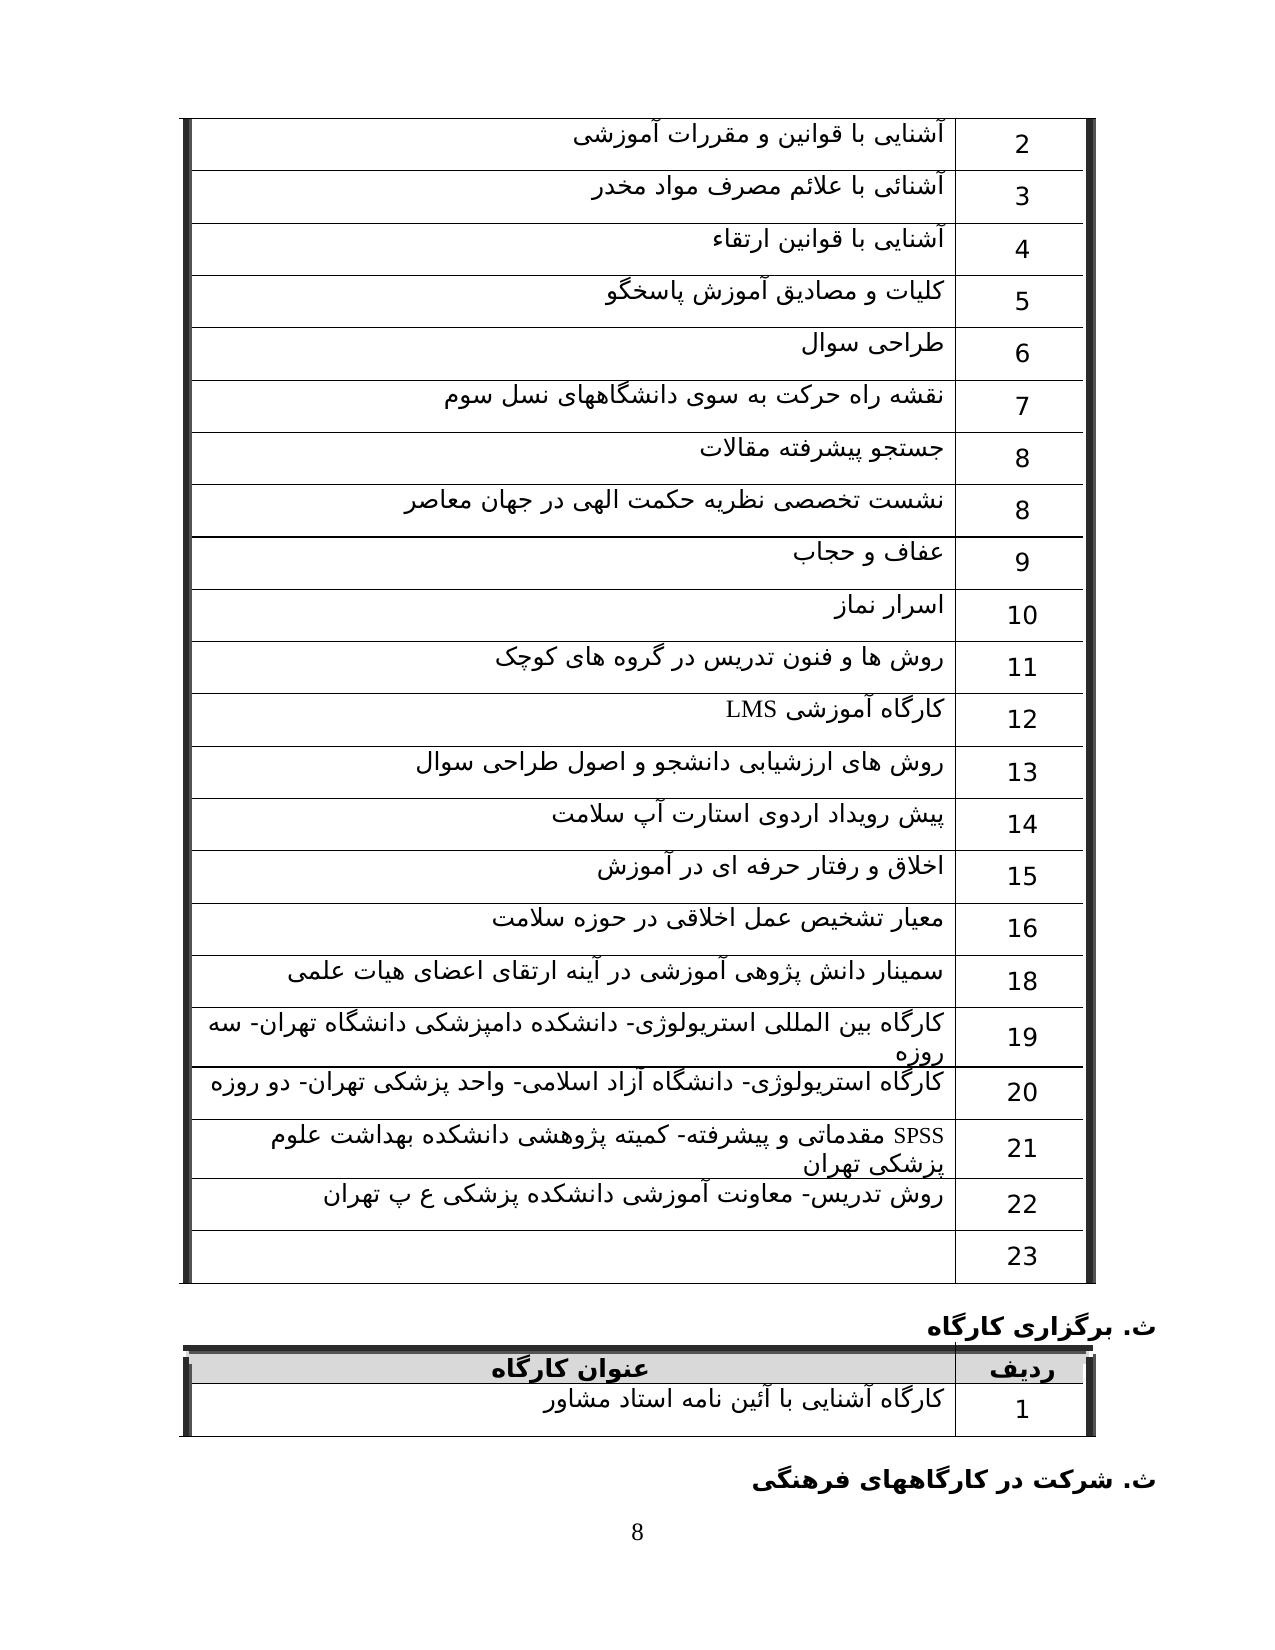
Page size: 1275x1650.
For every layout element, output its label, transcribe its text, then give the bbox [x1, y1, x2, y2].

table_cell 1 [956, 1384, 1083, 1436]
table_cell 23 [956, 1231, 1083, 1283]
table_cell 12 [956, 694, 1083, 746]
table_cell عفاف و حجاب [192, 538, 955, 589]
table_cell 16 [956, 904, 1083, 955]
table_cell 6 [956, 328, 1083, 379]
table_cell آشنائی با علائم مصرف مواد مخدر [192, 171, 955, 223]
table_cell طراحی سوال [192, 328, 955, 379]
table_cell 3 [956, 171, 1083, 223]
table_cell 7 [956, 381, 1083, 432]
table_cell 18 [956, 956, 1083, 1007]
table_cell 19 [956, 1008, 1083, 1066]
table_cell 14 [956, 799, 1083, 850]
table_cell 10 [956, 590, 1083, 641]
table_cell 4 [956, 224, 1083, 275]
table_cell [192, 1231, 955, 1283]
table_cell 9 [956, 538, 1083, 589]
table_cell 13 [956, 747, 1083, 798]
table_cell اخلاق و رفتار حرفه ای در آموزش [192, 851, 955, 902]
table_cell کارگاه بین المللی استریولوژی- دانشکده دامپزشکی دانشگاه تهران- سه روزه [192, 1008, 955, 1066]
table_cell 15 [956, 851, 1083, 902]
table_cell روش ها و فنون تدریس در گروه های کوچک [192, 642, 955, 693]
table_cell کلیات و مصادیق آموزش پاسخگو [192, 276, 955, 327]
table_cell آشنایی با قوانین ارتقاء [192, 224, 955, 275]
table_cell سمینار دانش پژوهی آموزشی در آینه ارتقای اعضای هیات علمی [192, 956, 955, 1007]
table_cell روش های ارزشیابی دانشجو و اصول طراحی سوال [192, 747, 955, 798]
table_cell آشنایی با قوانین و مقررات آموزشی [192, 119, 955, 170]
table_cell پیش رویداد اردوی استارت آپ سلامت [192, 799, 955, 850]
table_cell کارگاه استریولوژی- دانشگاه آزاد اسلامی- واحد پزشکی تهران- دو روزه [192, 1068, 955, 1119]
table_cell روش تدریس- معاونت آموزشی دانشکده پزشکی ع پ تهران [192, 1179, 955, 1230]
table_cell 8 [956, 485, 1083, 536]
text ث. شرکت در کارگاههای فرهنگی [118, 1465, 1157, 1494]
table_cell 21 [956, 1120, 1083, 1178]
table_cell نشست تخصصی نظریه حکمت الهی در جهان معاصر [192, 485, 955, 536]
table_cell جستجو پیشرفته مقالات [192, 433, 955, 484]
table_cell 22 [956, 1179, 1083, 1230]
table_cell SPSS مقدماتی و پیشرفته- کمیته پژوهشی دانشکده بهداشت علوم پزشکی تهران [192, 1120, 955, 1178]
table_cell 20 [956, 1068, 1083, 1119]
table_cell کارگاه آشنایی با آئین نامه استاد مشاور [192, 1384, 955, 1436]
table_cell 8 [956, 433, 1083, 484]
table_cell معیار تشخیص عمل اخلاقی در حوزه سلامت [192, 904, 955, 955]
table_cell کارگاه آموزشی LMS [192, 694, 955, 746]
table_cell 2 [956, 119, 1083, 170]
table_header عنوان کارگاه [186, 1351, 955, 1383]
table_cell 11 [956, 642, 1083, 693]
table_cell 5 [956, 276, 1083, 327]
table_cell نقشه راه حرکت به سوی دانشگاههای نسل سوم [192, 381, 955, 432]
table_cell اسرار نماز [192, 590, 955, 641]
table_header ردیف [956, 1351, 1089, 1383]
text ث. برگزاری کارگاه [118, 1312, 1157, 1342]
